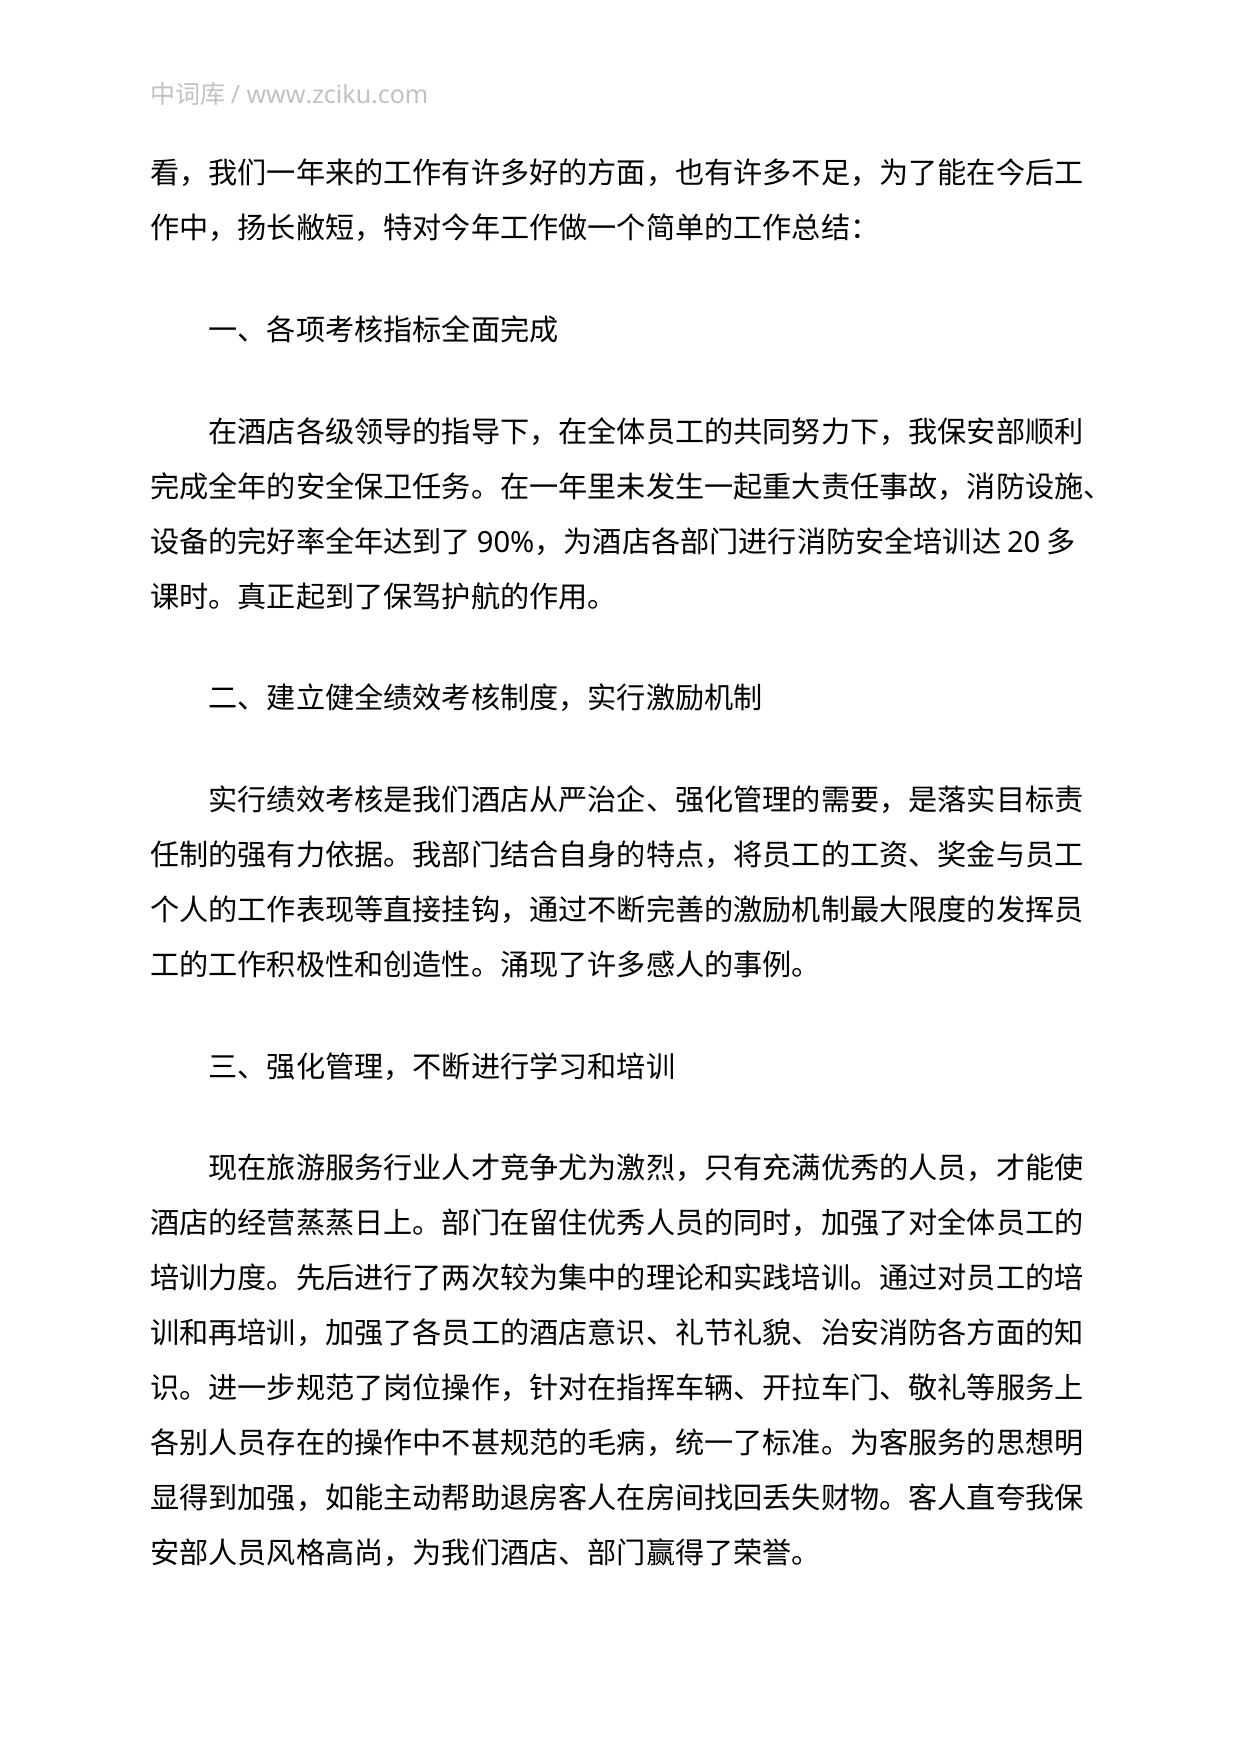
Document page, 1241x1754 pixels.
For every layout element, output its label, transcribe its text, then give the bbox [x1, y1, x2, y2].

text 现在旅游服务行业人才竞争尤为激烈，只有充满优秀的人员，才能使酒店的经营蒸蒸日上。部门在留住优秀人员的同时，加强了对全体员工的培训力度。先后进行了两次较为集中的理论和实践培训。通过对员工的培训和再培训，加强了各员工的酒店意识、礼节礼貌、治安消防各方面的知识。进一步规范了岗位操作，针对在指挥车辆、开拉车门、敬礼等服务上各别人员存在的操作中不甚规范的毛病，统一了标准。为客服务的思想明显得到加强，如能主动帮助退房客人在房间找回丢失财物。客人直夸我保安部人员风格高尚，为我们酒店、部门赢得了荣誉。 [150, 1145, 1090, 1572]
text 一、各项考核指标全面完成 [150, 307, 1090, 349]
text 二、建立健全绩效考核制度，实行激励机制 [150, 675, 1090, 717]
text 在酒店各级领导的指导下，在全体员工的共同努力下，我保安部顺利完成全年的安全保卫任务。在一年里未发生一起重大责任事故，消防设施、设备的完好率全年达到了90%，为酒店各部门进行消防安全培训达20多课时。真正起到了保驾护航的作用。 [150, 408, 1090, 616]
text 实行绩效考核是我们酒店从严治企、强化管理的需要，是落实目标责任制的强有力依据。我部门结合自身的特点，将员工的工资、奖金与员工个人的工作表现等直接挂钩，通过不断完善的激励机制最大限度的发挥员工的工作积极性和创造性。涌现了许多感人的事例。 [150, 777, 1090, 984]
text 三、强化管理，不断进行学习和培训 [150, 1043, 1090, 1086]
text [150, 150, 1090, 247]
